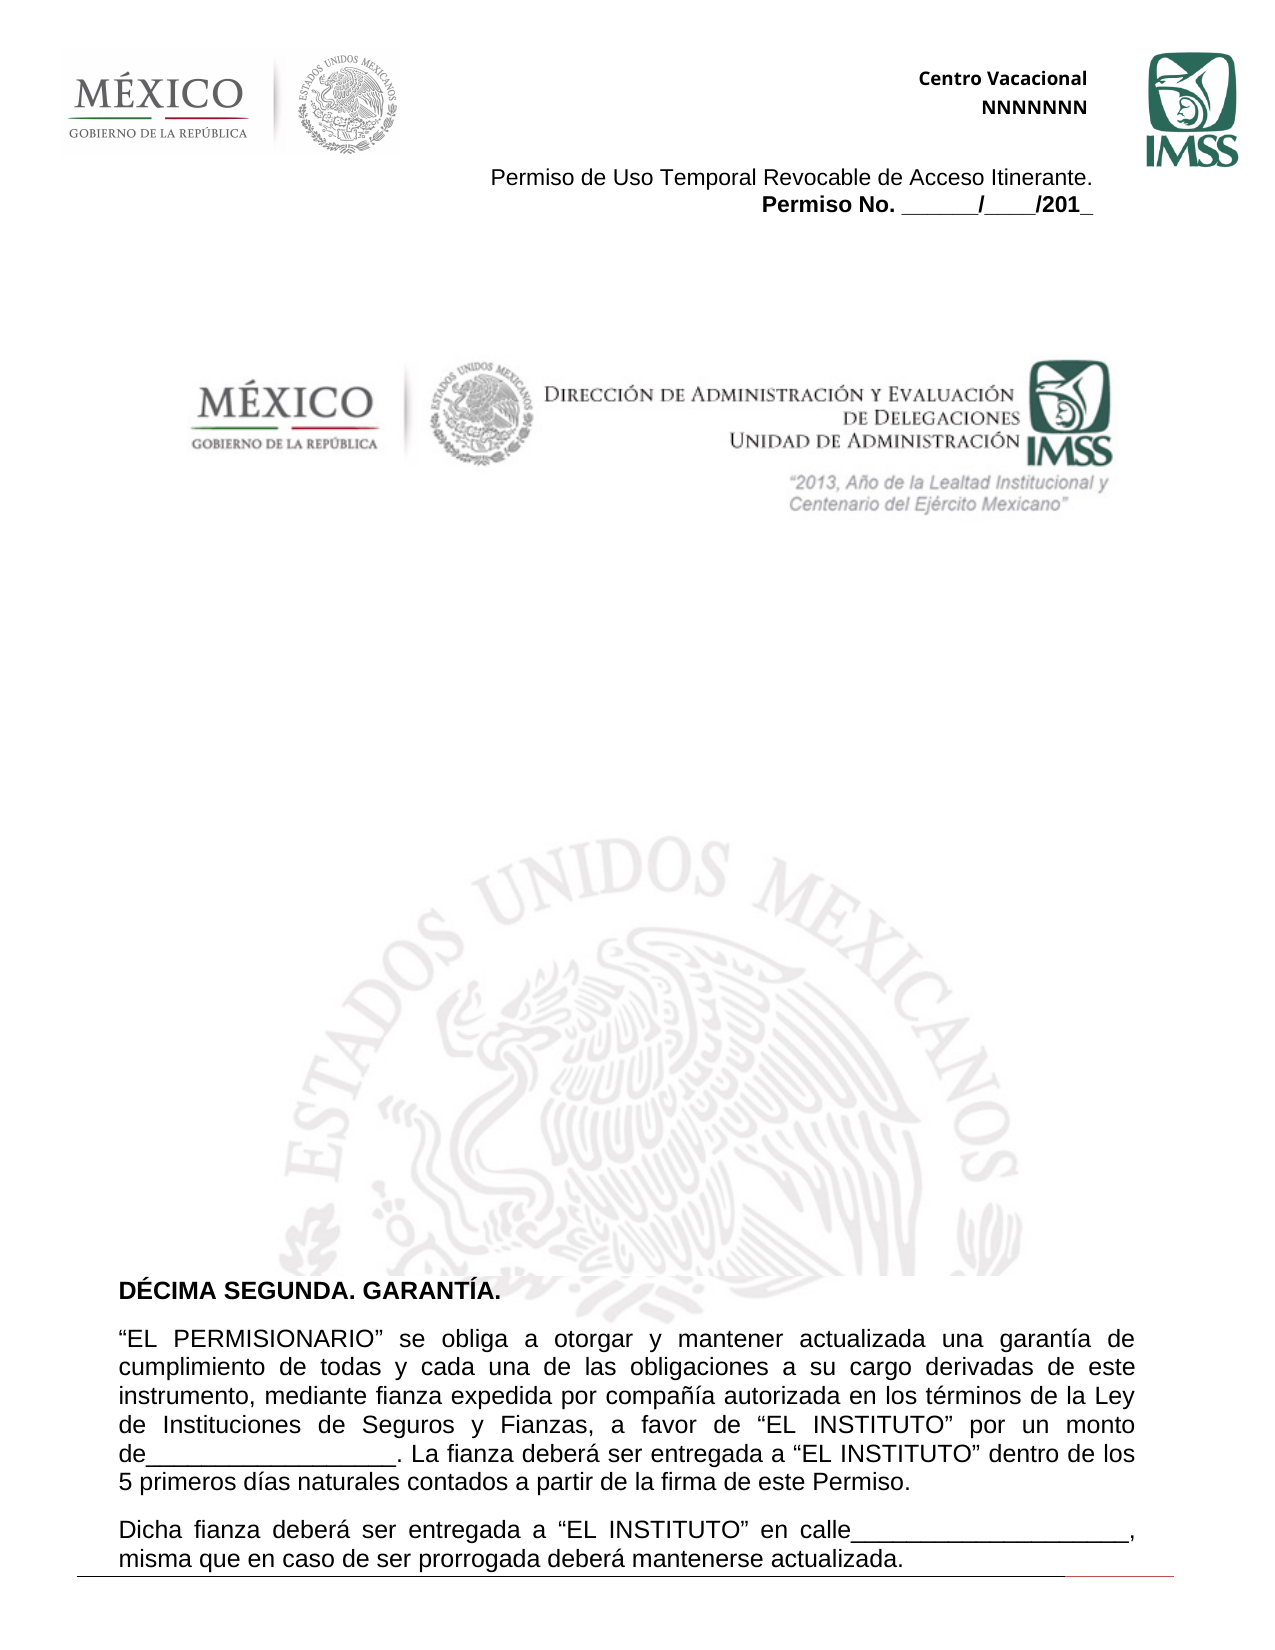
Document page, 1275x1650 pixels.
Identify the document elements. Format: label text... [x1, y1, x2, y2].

text Dicha fianza deberá ser entregada a “EL INSTITUTO” en calle____________________, misma que en caso de ser prorrogada deberá mantenerse actualizada. [118, 1515, 1137, 1573]
picture [1, 255, 1275, 1461]
text “EL PERMISIONARIO” se obliga a otorgar y mantener actualizada una garantía de cumplimiento de todas y cada una de las obligaciones a su cargo derivadas de este instrumento, mediante fianza expedida por compañía autorizada en los términos de la Ley de Instituciones de Seguros y Fianzas, a favor de “EL INSTITUTO” por un monto de__________________. La fianza deberá ser entregada a “EL INSTITUTO” dentro de los 5 primeros días naturales contados a partir de la firma de este Permiso. [118, 1324, 1137, 1496]
text DÉCIMA SEGUNDA. GARANTÍA. [118, 1276, 1137, 1304]
picture [59, 48, 401, 158]
picture [1144, 51, 1241, 170]
